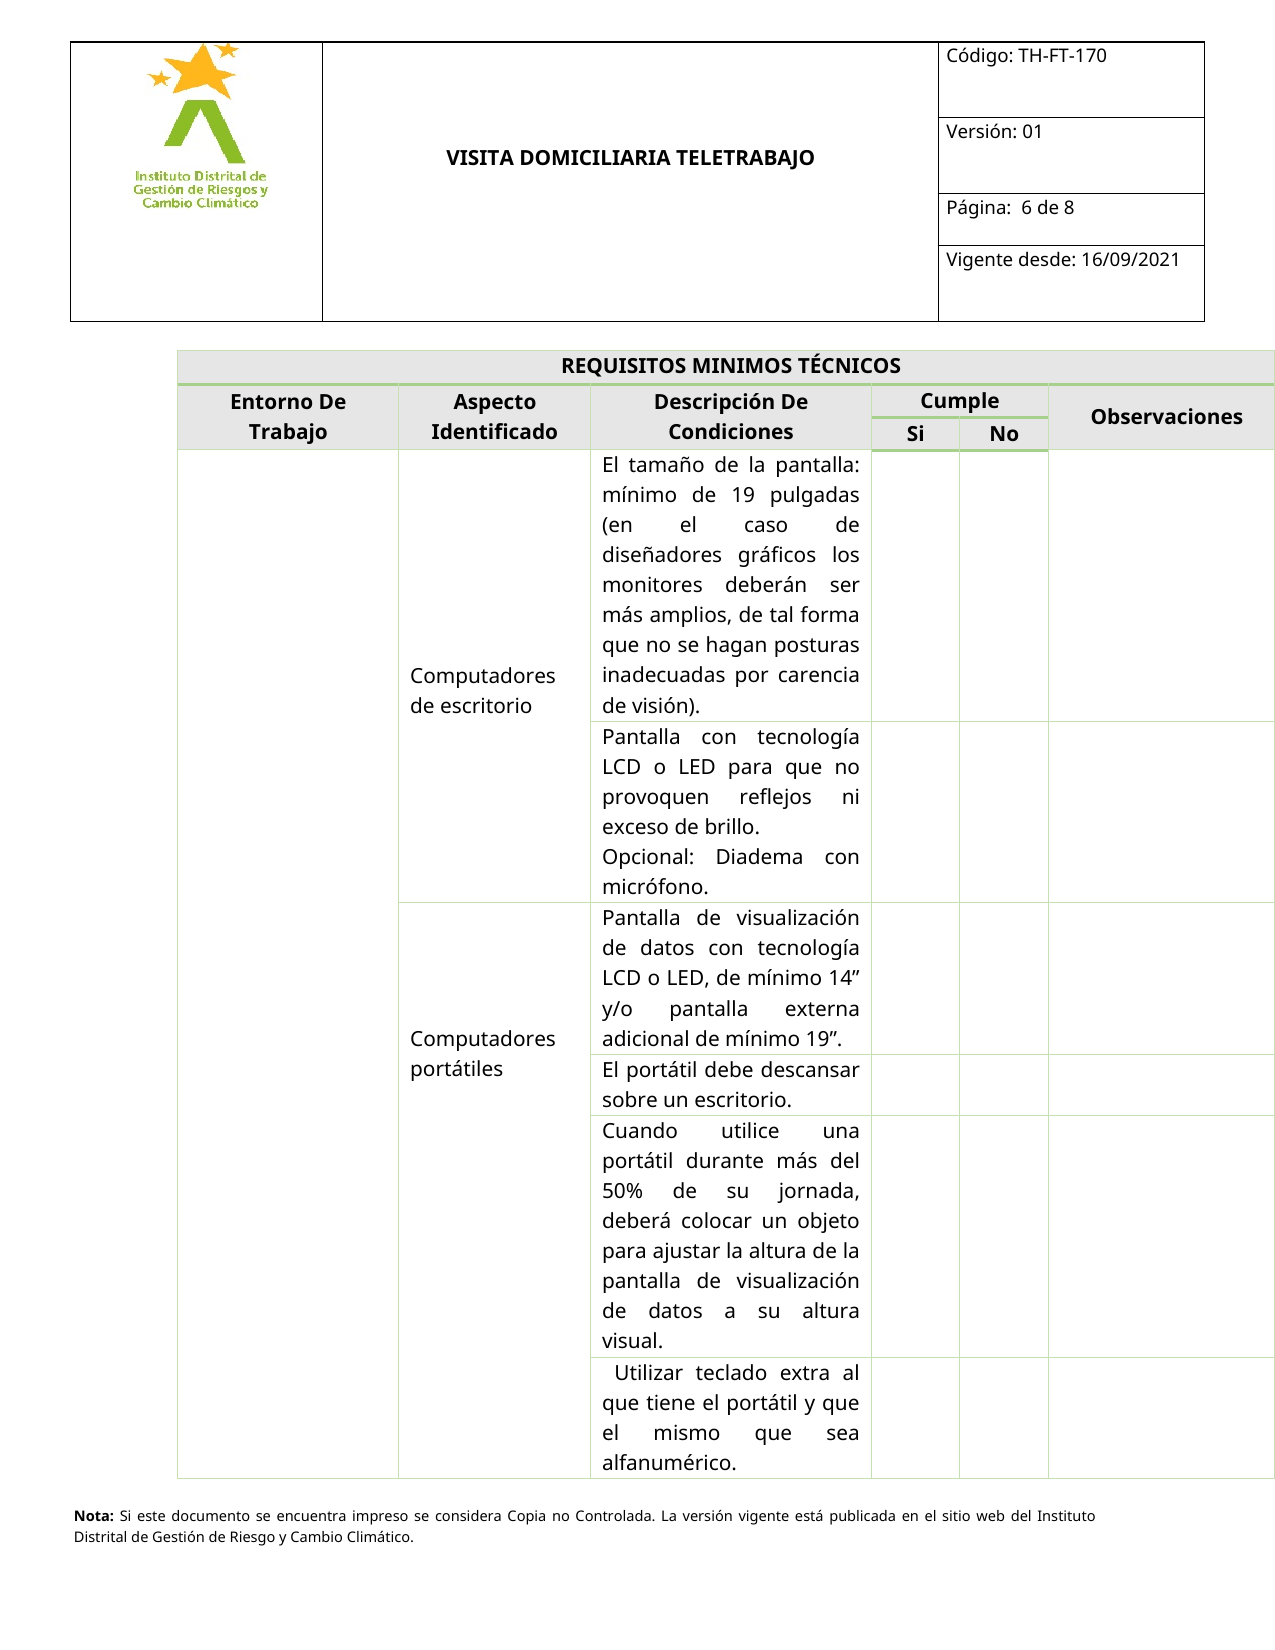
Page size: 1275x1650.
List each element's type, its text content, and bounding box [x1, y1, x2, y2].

table_cell [872, 903, 959, 1054]
table_cell [872, 1116, 959, 1357]
table_cell [960, 903, 1048, 1054]
table_cell Pantalla con tecnología LCD o LED para que no provoquen reflejos ni exceso de brillo. Opcional: Diadema con micrófono. [591, 722, 871, 902]
table_cell [1049, 903, 1274, 1054]
picture [110, 43, 292, 210]
table_cell [872, 452, 959, 721]
table_header REQUISITOS MINIMOS TÉCNICOS [178, 351, 1274, 383]
table_cell [960, 452, 1048, 721]
table_cell Si [872, 419, 959, 449]
table_cell No [960, 419, 1048, 449]
table_cell [1049, 1055, 1274, 1115]
table_cell [1049, 1116, 1274, 1357]
table_cell [960, 1055, 1048, 1115]
table_cell Entorno De Trabajo [178, 386, 398, 449]
table_cell [872, 722, 959, 902]
table_cell Cuando utilice una portátil durante más del 50% de su jornada, deberá colocar un objeto para ajustar la altura de la pantalla de visualización de datos a su altura visual. [591, 1116, 871, 1357]
table_cell [960, 722, 1048, 902]
table_cell Computadores de escritorio [399, 450, 590, 902]
table_cell Observaciones [1049, 386, 1274, 449]
table_cell Pantalla de visualización de datos con tecnología LCD o LED, de mínimo 14” y/o pantalla externa adicional de mínimo 19”. [591, 903, 871, 1054]
table_cell El portátil debe descansar sobre un escritorio. [591, 1055, 871, 1115]
table_cell [960, 1116, 1048, 1357]
table_cell Computadores portátiles [399, 903, 590, 1478]
table_cell Utilizar teclado extra al que tiene el portátil y que el mismo que sea alfanumérico. [591, 1358, 871, 1478]
table_cell Descripción De Condiciones [591, 386, 871, 449]
table_cell Cumple [872, 386, 1048, 416]
table_cell [1049, 450, 1274, 721]
table_cell [960, 1358, 1048, 1478]
table_cell [1049, 722, 1274, 902]
table_cell El tamaño de la pantalla: mínimo de 19 pulgadas (en el caso de diseñadores gráficos los monitores deberán ser más amplios, de tal forma que no se hagan posturas inadecuadas por carencia de visión). [591, 450, 871, 721]
table_cell [872, 1358, 959, 1478]
table_cell [872, 1055, 959, 1115]
table_cell Aspecto Identificado [399, 386, 590, 449]
table_cell [1049, 1358, 1274, 1478]
